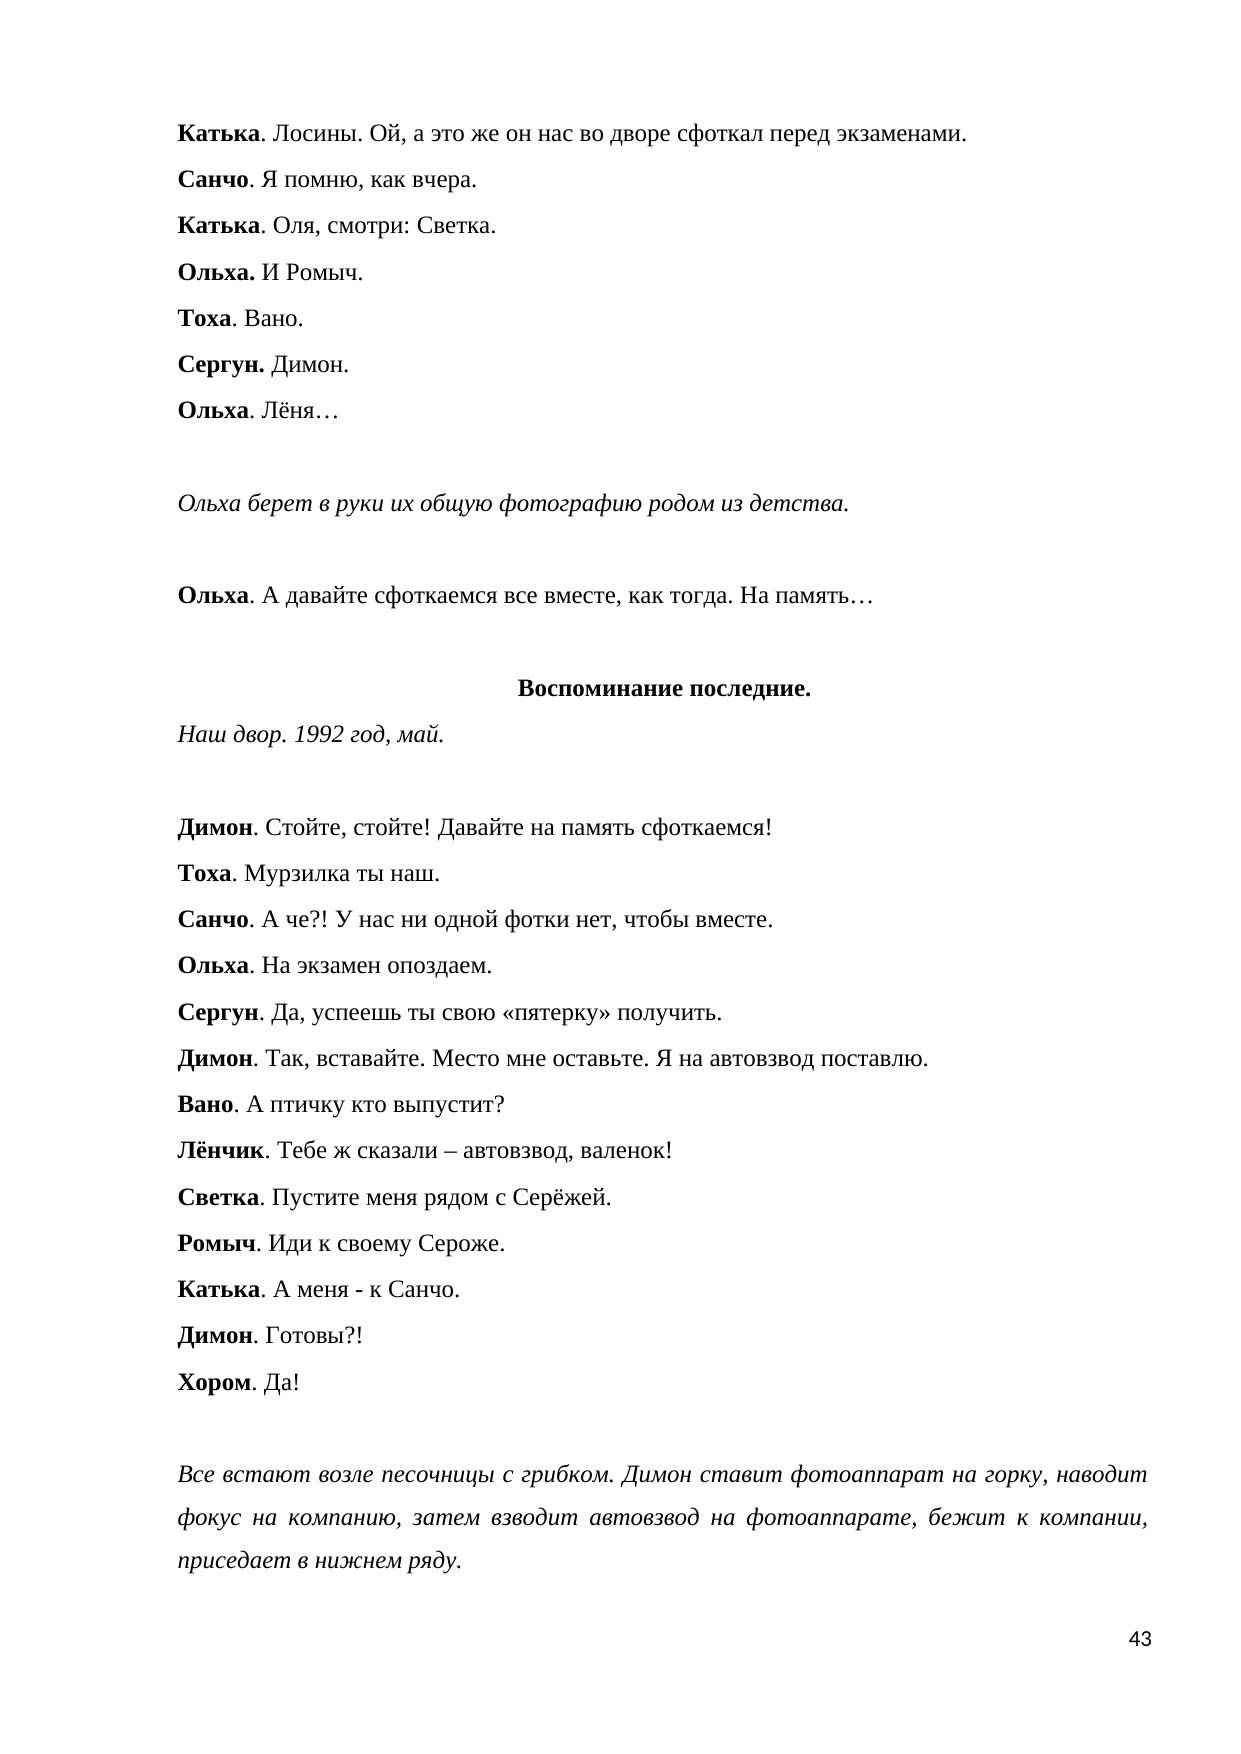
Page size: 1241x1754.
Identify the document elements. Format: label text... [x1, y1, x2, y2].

text Вано. А птичку кто выпустит? [177, 1089, 1152, 1118]
text Санчо. Я помню, как вчера. [177, 164, 1152, 193]
text Катька. Лосины. Ой, а это же он нас во дворе сфоткал перед экзаменами. [177, 118, 1152, 147]
text Катька. Оля, смотри: Светка. [177, 211, 1152, 239]
text Димон. Так, вставайте. Место мне оставьте. Я на автовзвод поставлю. [177, 1043, 1152, 1072]
text Воспоминание последние. [177, 673, 1152, 702]
text Ольха. Лёня… [177, 396, 1152, 424]
text Тоха. Мурзилка ты наш. [177, 858, 1152, 887]
text Димон. Готовы?! [177, 1321, 1152, 1349]
text Сергун. Димон. [177, 349, 1152, 378]
text Димон. Стойте, стойте! Давайте на память сфоткаемся! [177, 812, 1152, 841]
text Ольха. А давайте сфоткаемся все вместе, как тогда. На память… [177, 581, 1152, 609]
text Ольха. На экзамен опоздаем. [177, 951, 1152, 979]
text Ольха берет в руки их общую фотографию родом из детства. [177, 488, 1152, 517]
text Ольха. И Ромыч. [177, 257, 1152, 286]
text Все встают возле песочницы с грибком. Димон ставит фотоаппарат на горку, наводит фокус на компанию, затем взводит автовзвод на фотоаппарате, бежит к компании, приседает в нижнем ряду. [177, 1459, 1152, 1574]
text Ромыч. Иди к своему Сероже. [177, 1228, 1152, 1257]
text Катька. А меня - к Санчо. [177, 1274, 1152, 1303]
text Тоха. Вано. [177, 303, 1152, 332]
text Лёнчик. Тебе ж сказали – автовзвод, валенок! [177, 1136, 1152, 1164]
text Хором. Да! [177, 1367, 1152, 1396]
text Санчо. А че?! У нас ни одной фотки нет, чтобы вместе. [177, 904, 1152, 933]
text Светка. Пустите меня рядом с Серёжей. [177, 1182, 1152, 1211]
text Сергун. Да, успеешь ты свою «пятерку» получить. [177, 997, 1152, 1026]
text Наш двор. 1992 год, май. [177, 719, 1152, 748]
